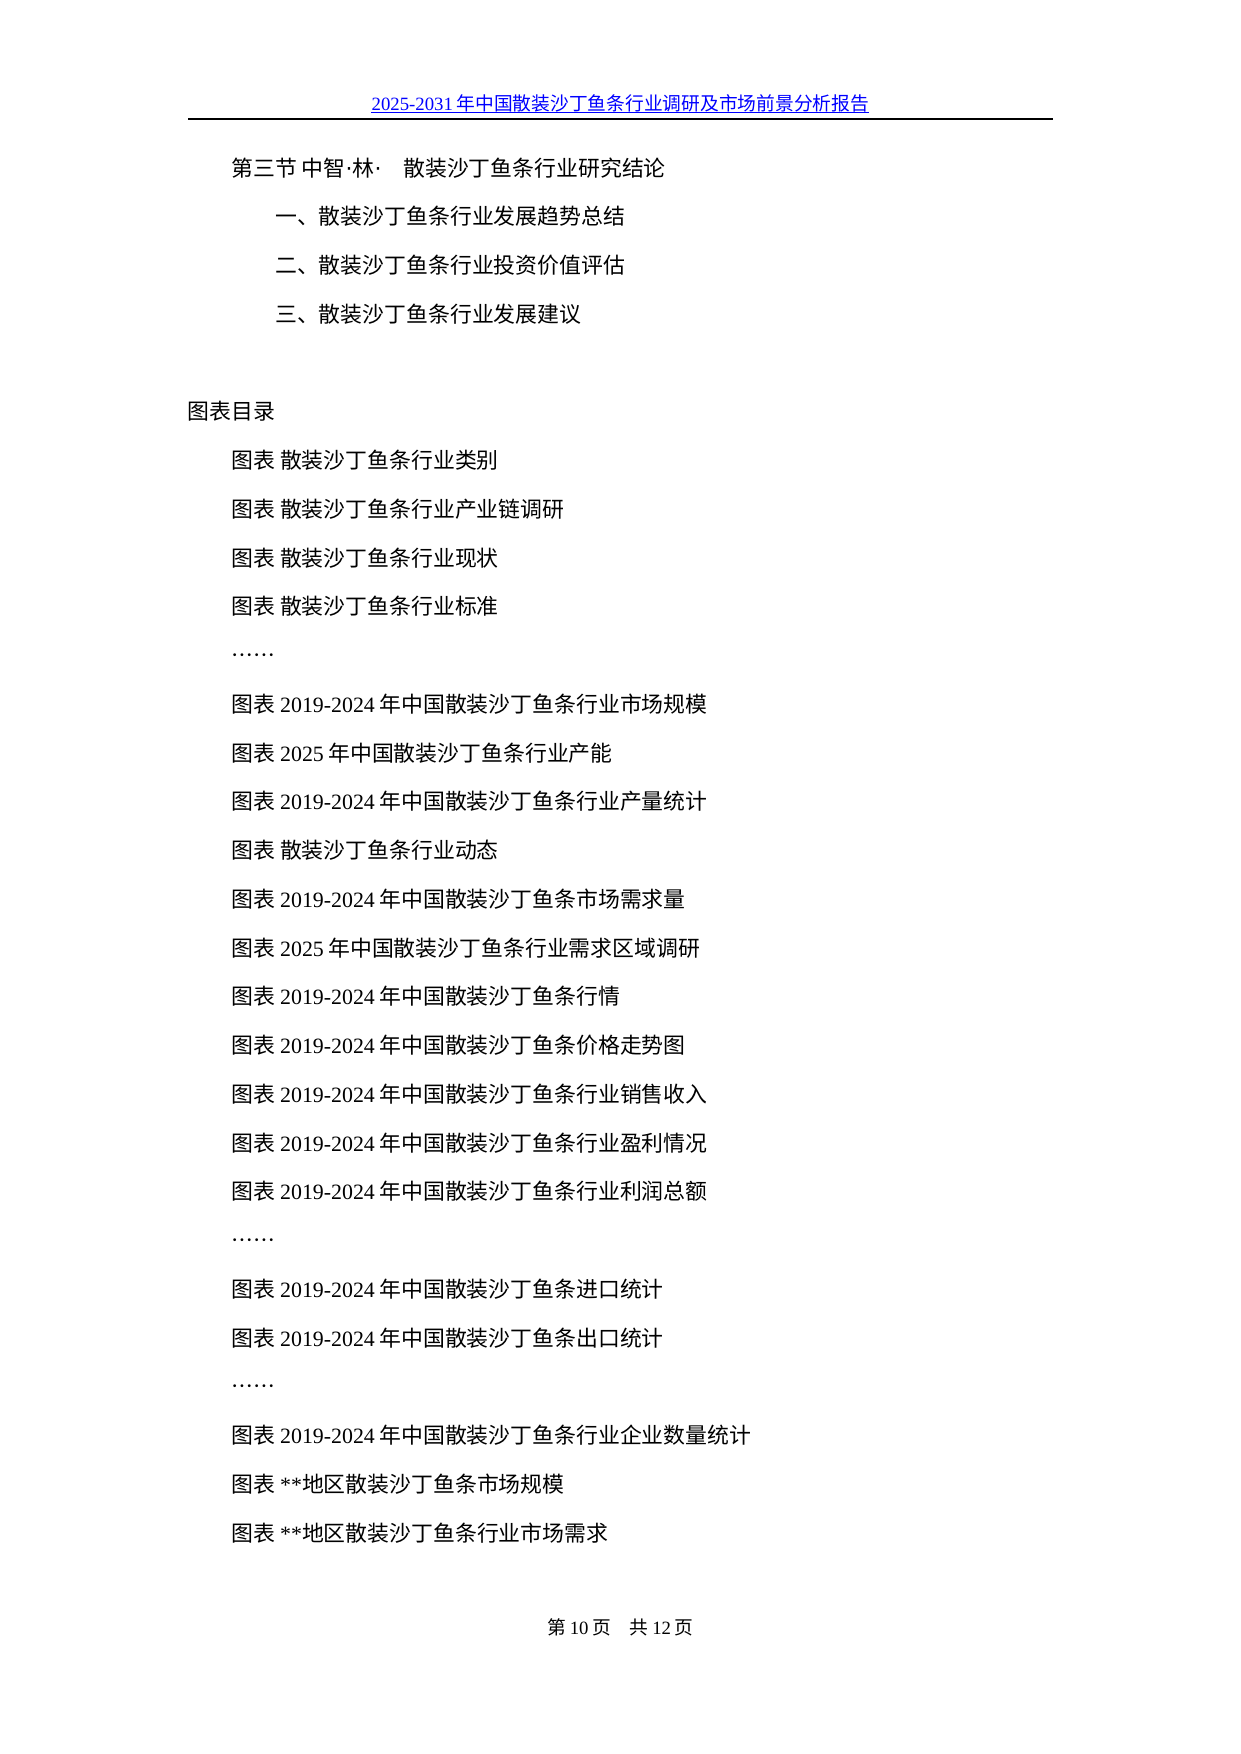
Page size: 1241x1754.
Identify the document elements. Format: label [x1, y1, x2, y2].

text [187, 150, 1053, 1548]
